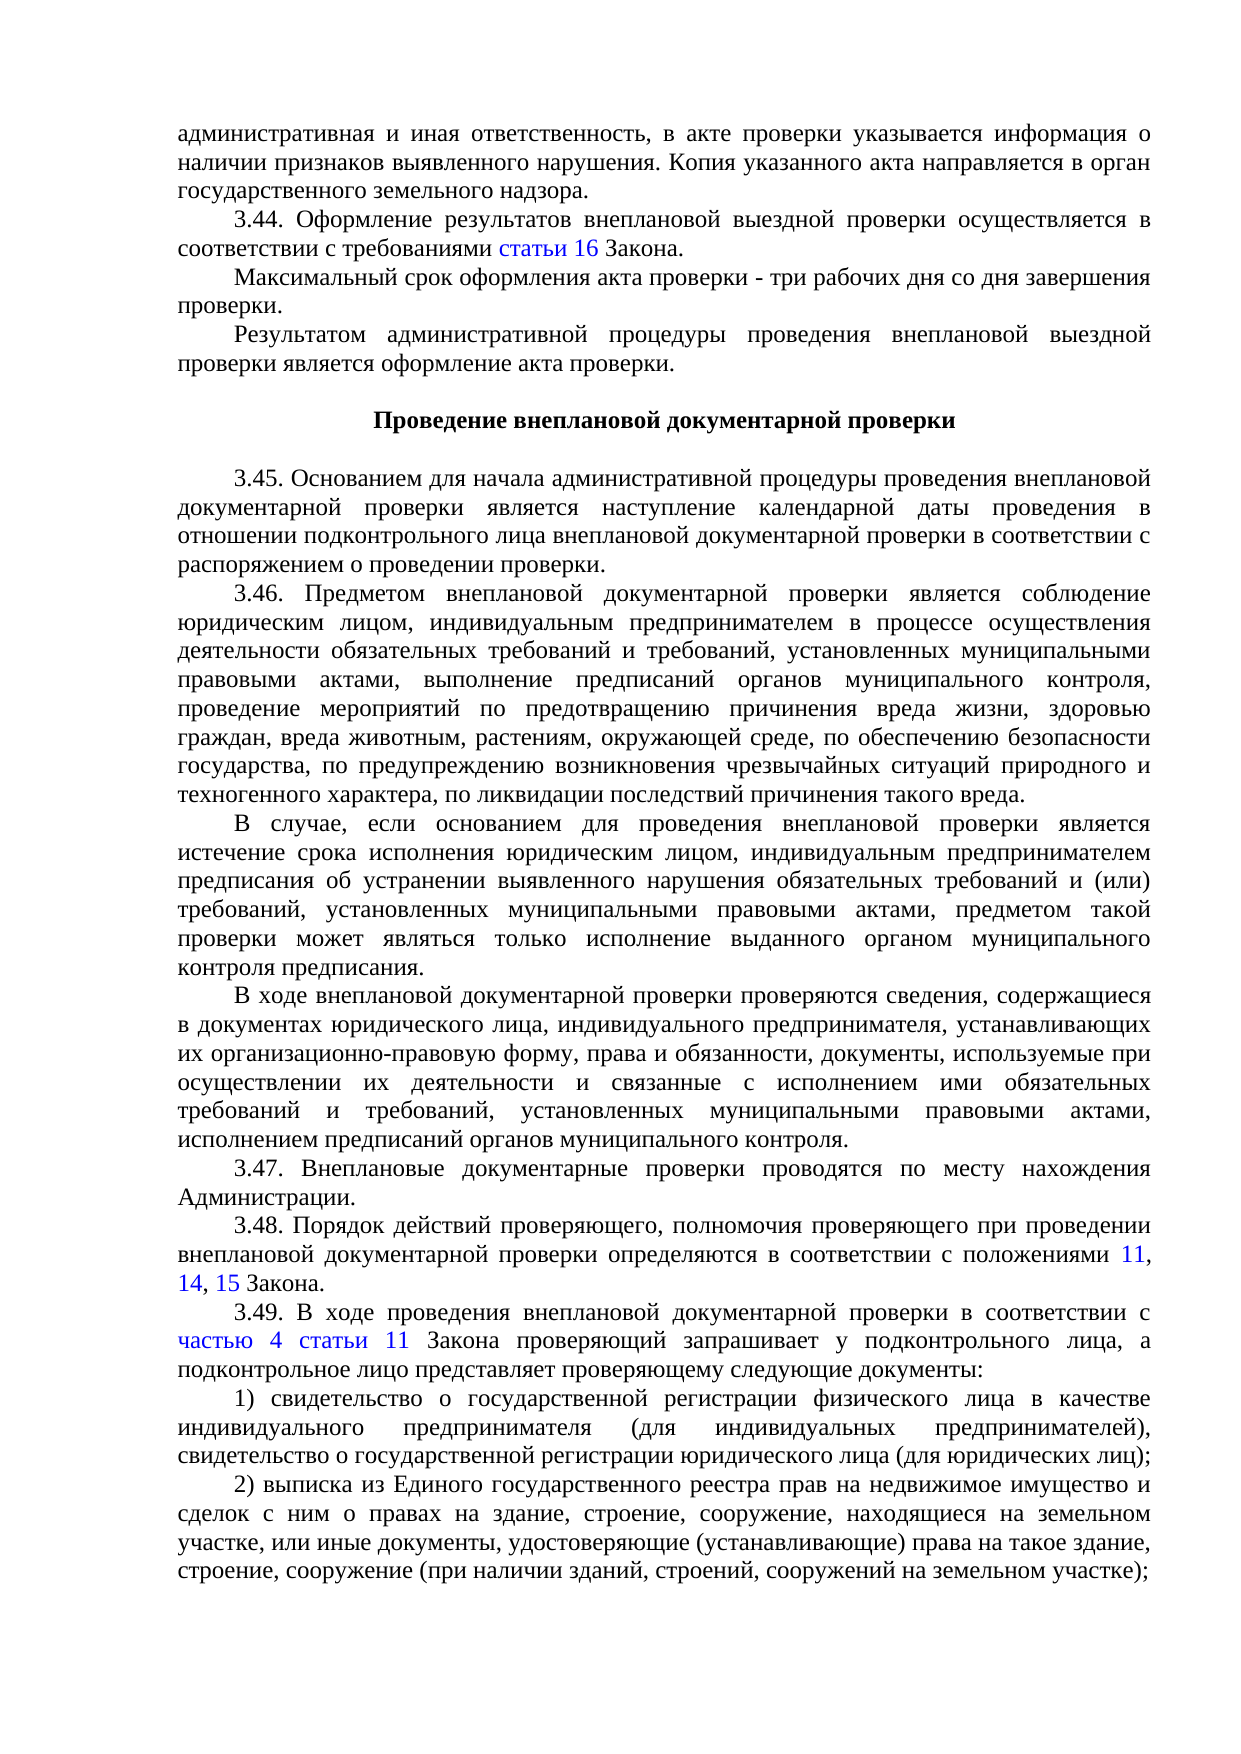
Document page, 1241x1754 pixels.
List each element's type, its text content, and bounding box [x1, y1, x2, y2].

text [177, 118, 1152, 204]
text 3.46. Предметом внеплановой документарной проверки является соблюдение юридическим лицом, индивидуальным предпринимателем в процессе осуществления деятельности обязательных требований и требований, установленных муниципальными правовыми актами, выполнение предписаний органов муниципального контроля, проведение мероприятий по предотвращению причинения вреда жизни, здоровью граждан, вреда животным, растениям, окружающей среде, по обеспечению безопасности государства, по предупреждению возникновения чрезвычайных ситуаций природного и техногенного характера, по ликвидации последствий причинения такого вреда. [177, 578, 1152, 808]
text 3.45. Основанием для начала административной процедуры проведения внеплановой документарной проверки является наступление календарной даты проведения в отношении подконтрольного лица внеплановой документарной проверки в соответствии с распоряжением о проведении проверки. [177, 463, 1152, 578]
text В ходе внеплановой документарной проверки проверяются сведения, содержащиеся в документах юридического лица, индивидуального предпринимателя, устанавливающих их организационно-правовую форму, права и обязанности, документы, используемые при осуществлении их деятельности и связанные с исполнением ими обязательных требований и требований, установленных муниципальными правовыми актами, исполнением предписаний органов муниципального контроля. [177, 981, 1152, 1153]
text 1) свидетельство о государственной регистрации физического лица в качестве индивидуального предпринимателя (для индивидуальных предпринимателей), свидетельство о государственной регистрации юридического лица (для юридических лиц); [177, 1383, 1152, 1469]
text 3.49. В ходе проведения внеплановой документарной проверки в соответствии с частью 4 статьи 11 Закона проверяющий запрашивает у подконтрольного лица, а подконтрольное лицо представляет проверяющему следующие документы: [177, 1297, 1152, 1383]
text 3.44. Оформление результатов внеплановой выездной проверки осуществляется в соответствии с требованиями статьи 16 Закона. [177, 204, 1152, 262]
text 3.48. Порядок действий проверяющего, полномочия проверяющего при проведении внеплановой документарной проверки определяются в соответствии с положениями 11, 14, 15 Закона. [177, 1211, 1152, 1297]
text Проведение внеплановой документарной проверки [177, 406, 1152, 434]
text В случае, если основанием для проведения внеплановой проверки является истечение срока исполнения юридическим лицом, индивидуальным предпринимателем предписания об устранении выявленного нарушения обязательных требований и (или) требований, установленных муниципальными правовыми актами, предметом такой проверки может являться только исполнение выданного органом муниципального контроля предписания. [177, 808, 1152, 981]
text Максимальный срок оформления акта проверки - три рабочих дня со дня завершения проверки. [177, 262, 1152, 319]
text 2) выписка из Единого государственного реестра прав на недвижимое имущество и сделок с ним о правах на здание, строение, сооружение, находящиеся на земельном участке, или иные документы, удостоверяющие (устанавливающие) права на такое здание, строение, сооружение (при наличии зданий, строений, сооружений на земельном участке); [177, 1469, 1152, 1584]
text Результатом административной процедуры проведения внеплановой выездной проверки является оформление акта проверки. [177, 319, 1152, 377]
text 3.47. Внеплановые документарные проверки проводятся по месту нахождения Администрации. [177, 1153, 1152, 1211]
